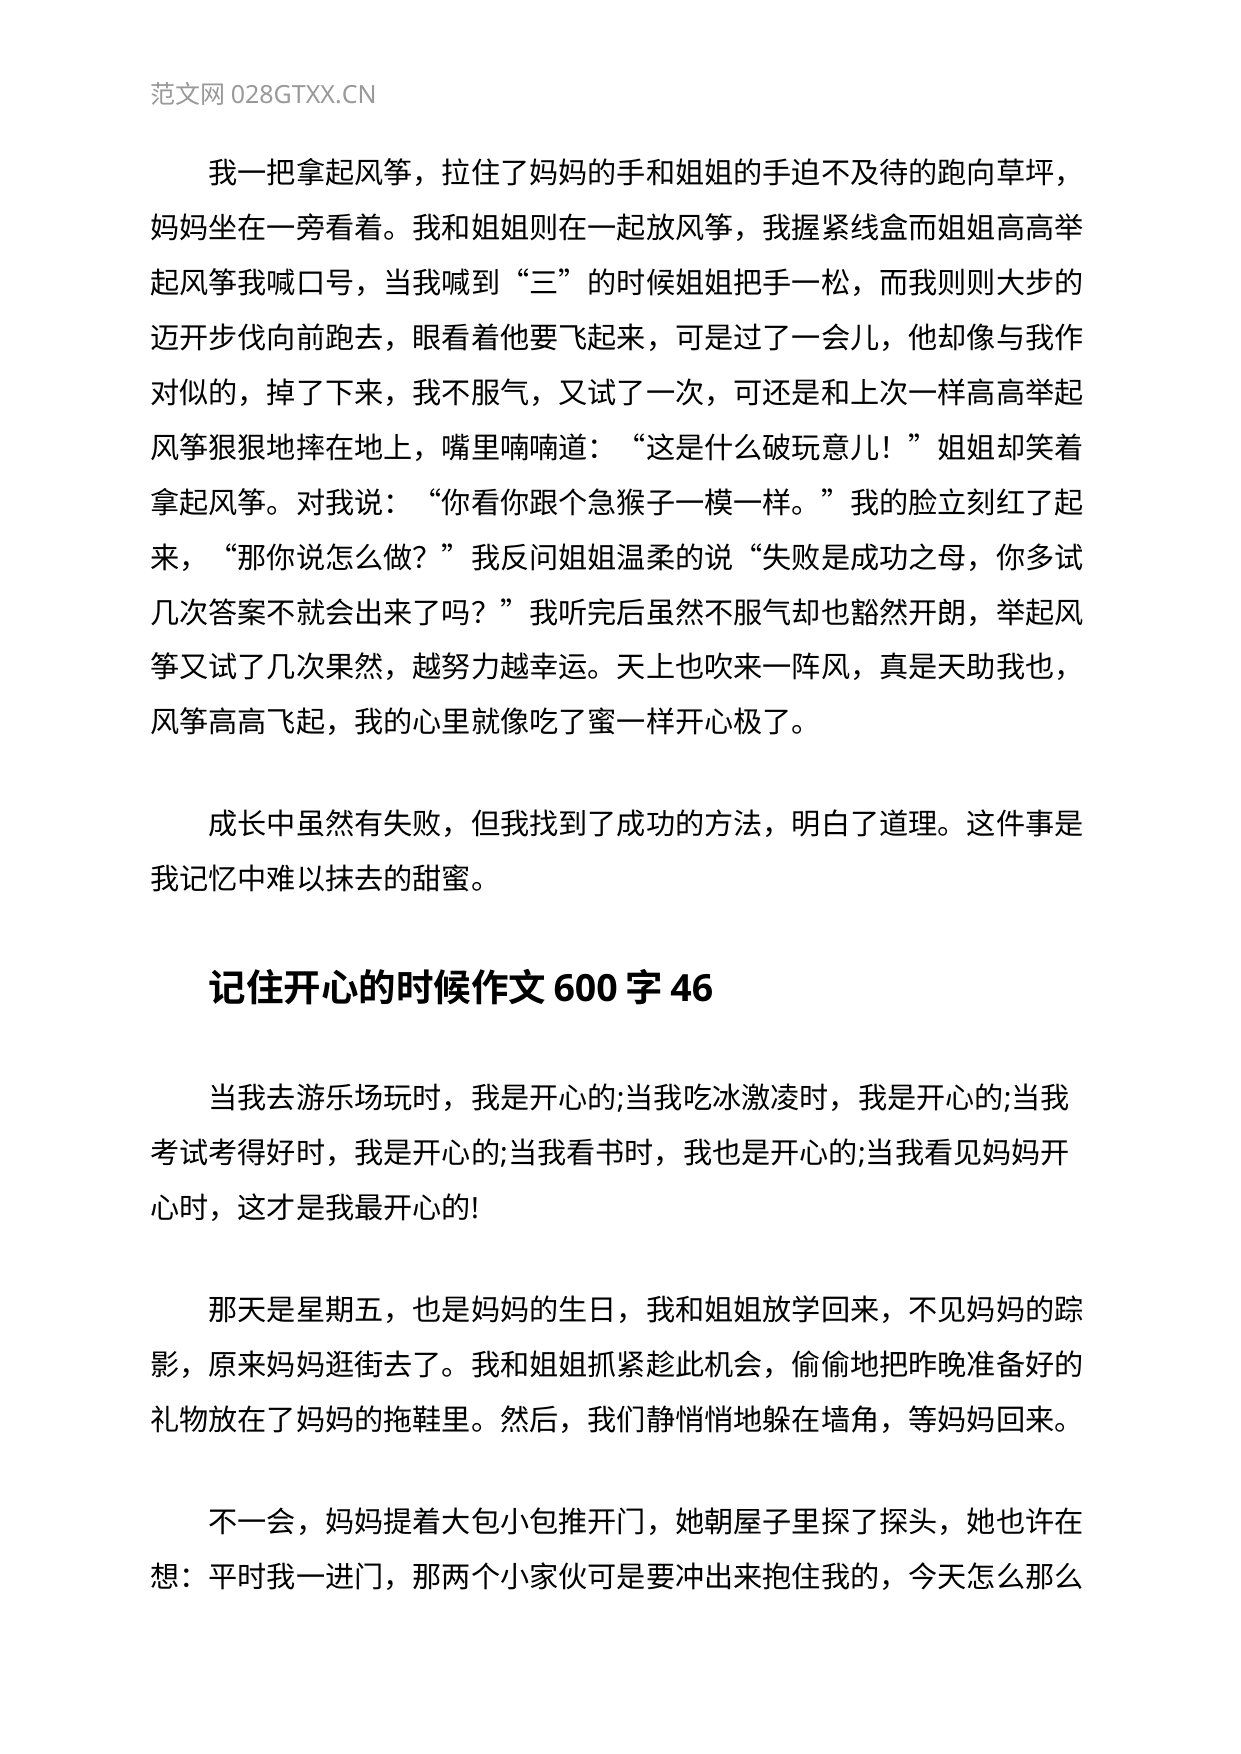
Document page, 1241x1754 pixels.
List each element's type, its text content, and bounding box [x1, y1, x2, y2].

text 成长中虽然有失败，但我找到了成功的方法，明白了道理。这件事是我记忆中难以抹去的甜蜜。 [150, 801, 1090, 898]
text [150, 1498, 1090, 1596]
text 记住开心的时候作文600字46 [150, 957, 1090, 1012]
text 我一把拿起风筝，拉住了妈妈的手和姐姐的手迫不及待的跑向草坪，妈妈坐在一旁看着。我和姐姐则在一起放风筝，我握紧线盒而姐姐高高举起风筝我喊口号，当我喊到“三”的时候姐姐把手一松，而我则则大步的迈开步伐向前跑去，眼看着他要飞起来，可是过了一会儿，他却像与我作对似的，掉了下来，我不服气，又试了一次，可还是和上次一样高高举起风筝狠狠地摔在地上，嘴里喃喃道：“这是什么破玩意儿！”姐姐却笑着拿起风筝。对我说：“你看你跟个急猴子一模一样。”我的脸立刻红了起来，“那你说怎么做？”我反问姐姐温柔的说“失败是成功之母，你多试几次答案不就会出来了吗？”我听完后虽然不服气却也豁然开朗，举起风筝又试了几次果然，越努力越幸运。天上也吹来一阵风，真是天助我也，风筝高高飞起，我的心里就像吃了蜜一样开心极了。 [150, 150, 1090, 741]
text 那天是星期五，也是妈妈的生日，我和姐姐放学回来，不见妈妈的踪影，原来妈妈逛街去了。我和姐姐抓紧趁此机会，偷偷地把昨晚准备好的礼物放在了妈妈的拖鞋里。然后，我们静悄悄地躲在墙角，等妈妈回来。 [150, 1287, 1090, 1439]
text 当我去游乐场玩时，我是开心的;当我吃冰激凌时，我是开心的;当我考试考得好时，我是开心的;当我看书时，我也是开心的;当我看见妈妈开心时，这才是我最开心的! [150, 1075, 1090, 1227]
